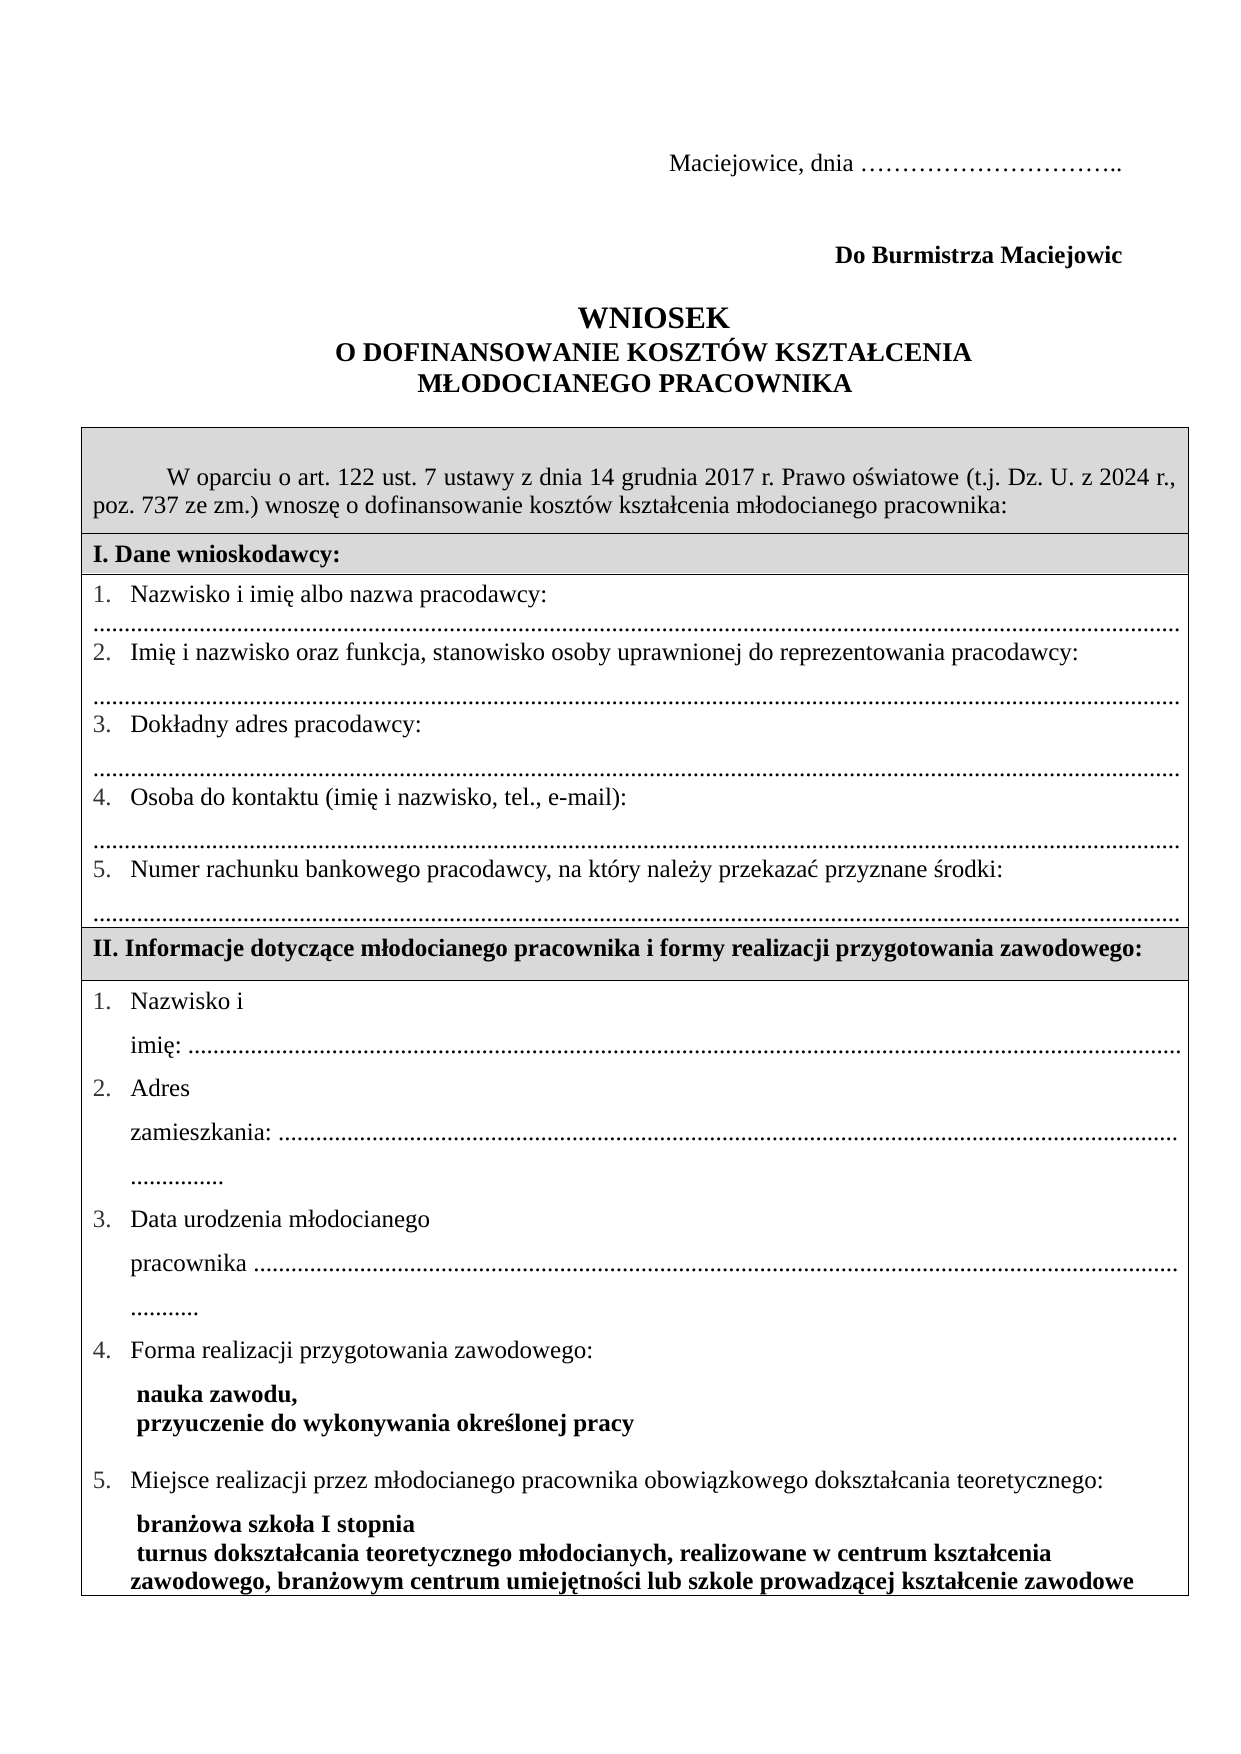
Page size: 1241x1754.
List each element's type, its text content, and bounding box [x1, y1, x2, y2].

table_header W oparciu o art. 122 ust. 7 ustawy z dnia 14 grudnia 2017 r. Prawo oświatowe (t.j. Dz. U. z 2024 r., poz. 737 ze zm.) wnoszę o dofinansowanie kosztów kształcenia młodocianego pracownika: [82, 428, 1188, 533]
text MŁODOCIANEGO PRACOWNIKA [148, 367, 1122, 398]
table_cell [82, 981, 1188, 1595]
text Maciejowice, dnia ………………………….. [148, 148, 1122, 176]
table_cell Nazwisko i imię albo nazwa pracodawcy: .............................................................................................................................................................................. Imię i nazwisko oraz funkcja, stanowisko osoby uprawnionej do reprezentowania pracodawcy: .............................................................................................................................................................................. Dokładny adres pracodawcy: .............................................................................................................................................................................. Osoba do kontaktu (imię i nazwisko, tel., e-mail): .............................................................................................................................................................................. Numer rachunku bankowego pracodawcy, na który należy przekazać przyznane środki: .............................................................................................................................................................................. [82, 575, 1188, 927]
subtitle O DOFINANSOWANIE KOSZTÓW KSZTAŁCENIA [148, 336, 1122, 367]
subtitle WNIOSEK [148, 300, 1122, 336]
text Do Burmistrza Maciejowic [148, 240, 1122, 269]
table_cell I. Dane wnioskodawcy: [82, 534, 1188, 573]
table_cell II. Informacje dotyczące młodocianego pracownika i formy realizacji przygotowania zawodowego: [82, 928, 1188, 980]
